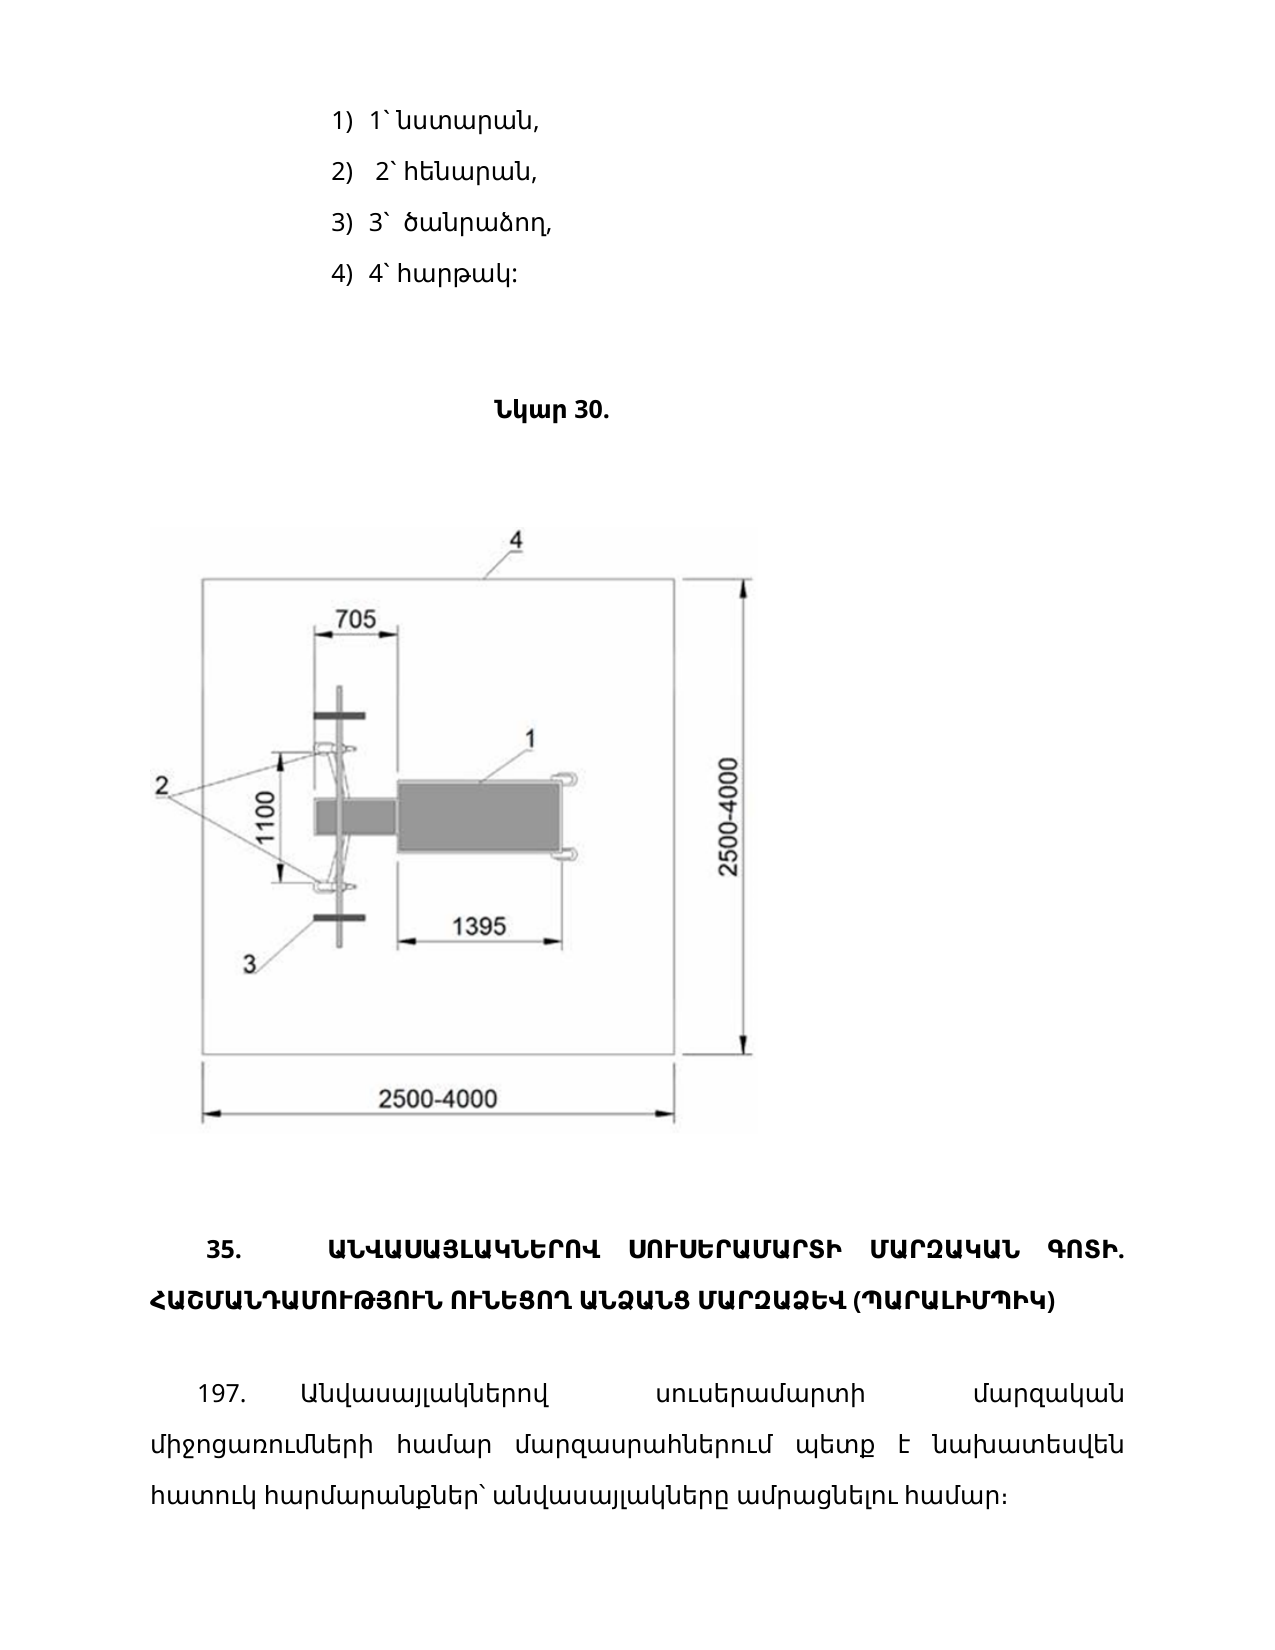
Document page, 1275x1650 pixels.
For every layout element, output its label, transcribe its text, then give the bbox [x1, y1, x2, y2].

text Նկար 30. [150, 392, 1125, 426]
list ԱՆՎԱՍԱՅԼԱԿՆԵՐՈՎ ՍՈՒՍԵՐԱՄԱՐՏԻ ՄԱՐԶԱԿԱՆ ԳՈՏԻ. ՀԱՇՄԱՆԴԱՄՈՒԹՅՈՒՆ ՈՒՆԵՑՈՂ ԱՆՁԱՆՑ ՄԱՐԶԱՁԵՎ (ՊԱՐԱԼԻՄՊԻԿ) [150, 1232, 1125, 1317]
list 3` ծանրաձող, [331, 205, 1125, 239]
list 1` նստարան, [331, 103, 1125, 137]
list Անվասայլակներով սուսերամարտի մարզական միջոցառումների համար մարզասրահներում պետք է նախատեսվեն հատուկ հարմարանքներ՝ անվասայլակները ամրացնելու համար։ [150, 1376, 1125, 1512]
picture [150, 527, 758, 1134]
list 4` հարթակ: [331, 256, 1125, 290]
list 2` հենարան, [331, 154, 1125, 188]
